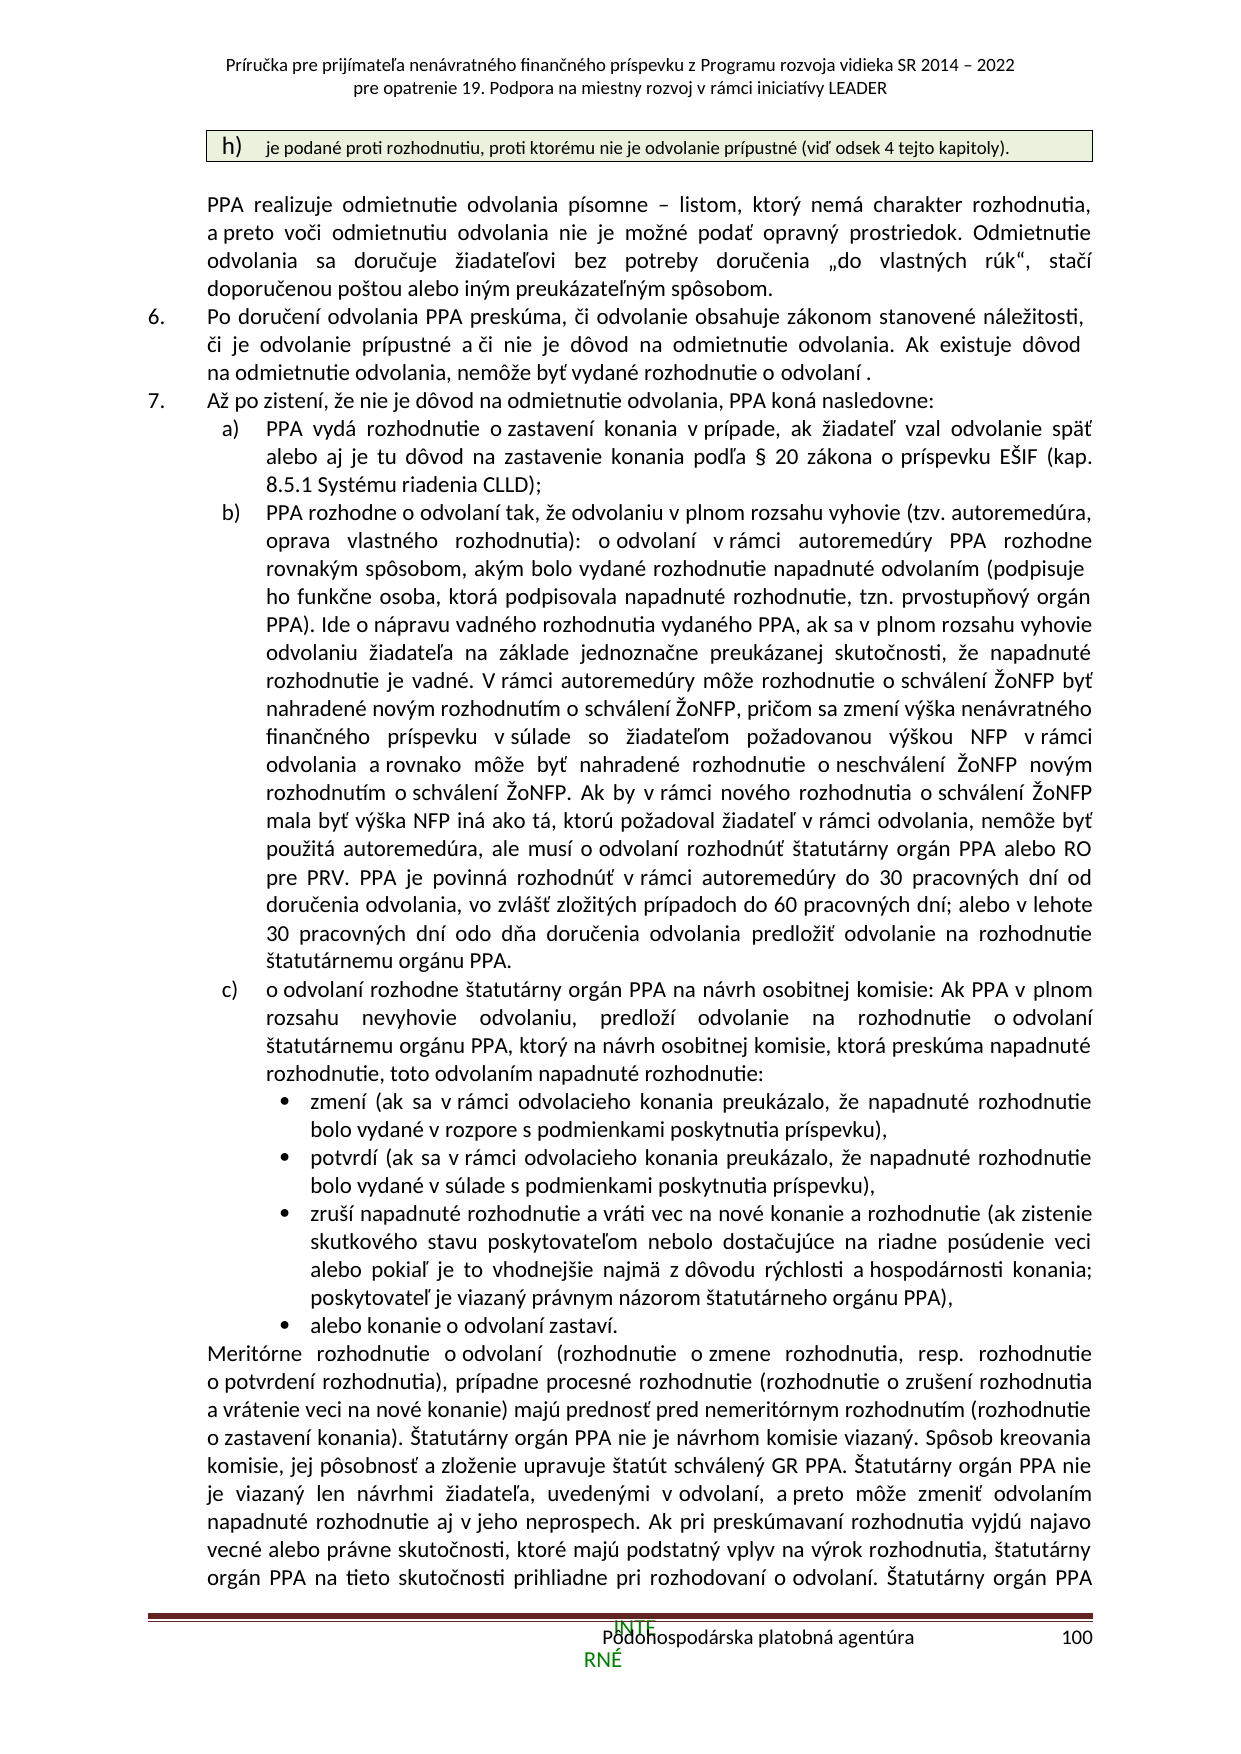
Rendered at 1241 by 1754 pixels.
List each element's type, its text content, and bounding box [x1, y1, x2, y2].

list Po doručení odvolania PPA preskúma, či odvolanie obsahuje zákonom stanovené náležitosti, či je odvolanie prípustné a či nie je dôvod na odmietnutie odvolania. Ak existuje dôvod na odmietnutie odvolania, nemôže byť vydané rozhodnutie o odvolaní . [148, 302, 1093, 386]
list zmení (ak sa v rámci odvolacieho konania preukázalo, že napadnuté rozhodnutie bolo vydané v rozpore s podmienkami poskytnutia príspevku), [281, 1087, 1093, 1143]
text PPA realizuje odmietnutie odvolania písomne – listom, ktorý nemá charakter rozhodnutia, a preto voči odmietnutiu odvolania nie je možné podať opravný prostriedok. Odmietnutie odvolania sa doručuje žiadateľovi bez potreby doručenia „do vlastných rúk“, stačí doporučenou poštou alebo iným preukázateľným spôsobom. [207, 190, 1093, 302]
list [207, 1339, 1093, 1591]
list potvrdí (ak sa v rámci odvolacieho konania preukázalo, že napadnuté rozhodnutie bolo vydané v súlade s podmienkami poskytnutia príspevku), [281, 1143, 1093, 1199]
list o odvolaní rozhodne štatutárny orgán PPA na návrh osobitnej komisie: Ak PPA v plnom rozsahu nevyhovie odvolaniu, predloží odvolanie na rozhodnutie o odvolaní štatutárnemu orgánu PPA, ktorý na návrh osobitnej komisie, ktorá preskúma napadnuté rozhodnutie, toto odvolaním napadnuté rozhodnutie: [222, 975, 1093, 1087]
list zruší napadnuté rozhodnutie a vráti vec na nové konanie a rozhodnutie (ak zistenie skutkového stavu poskytovateľom nebolo dostačujúce na riadne posúdenie veci alebo pokiaľ je to vhodnejšie najmä z dôvodu rýchlosti a hospodárnosti konania; poskytovateľ je viazaný právnym názorom štatutárneho orgánu PPA), [281, 1199, 1093, 1311]
list alebo konanie o odvolaní zastaví. [281, 1311, 1093, 1339]
list Až po zistení, že nie je dôvod na odmietnutie odvolania, PPA koná nasledovne: [148, 386, 1093, 414]
list PPA vydá rozhodnutie o zastavení konania v prípade, ak žiadateľ vzal odvolanie späť alebo aj je tu dôvod na zastavenie konania podľa § 20 zákona o príspevku EŠIF (kap. 8.5.1 Systému riadenia CLLD); [222, 414, 1093, 498]
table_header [207, 131, 1092, 161]
list PPA rozhodne o odvolaní tak, že odvolaniu v plnom rozsahu vyhovie (tzv. autoremedúra, oprava vlastného rozhodnutia): o odvolaní v rámci autoremedúry PPA rozhodne rovnakým spôsobom, akým bolo vydané rozhodnutie napadnuté odvolaním (podpisuje ho funkčne osoba, ktorá podpisovala napadnuté rozhodnutie, tzn. prvostupňový orgán PPA). Ide o nápravu vadného rozhodnutia vydaného PPA, ak sa v plnom rozsahu vyhovie odvolaniu žiadateľa na základe jednoznačne preukázanej skutočnosti, že napadnuté rozhodnutie je vadné. V rámci autoremedúry môže rozhodnutie o schválení ŽoNFP byť nahradené novým rozhodnutím o schválení ŽoNFP, pričom sa zmení výška nenávratného finančného príspevku v súlade so žiadateľom požadovanou výškou NFP v rámci odvolania a rovnako môže byť nahradené rozhodnutie o neschválení ŽoNFP novým rozhodnutím o schválení ŽoNFP. Ak by v rámci nového rozhodnutia o schválení ŽoNFP mala byť výška NFP iná ako tá, ktorú požadoval žiadateľ v rámci odvolania, nemôže byť použitá autoremedúra, ale musí o odvolaní rozhodnúť štatutárny orgán PPA alebo RO pre PRV. PPA je povinná rozhodnúť v rámci autoremedúry do 30 pracovných dní od doručenia odvolania, vo zvlášť zložitých prípadoch do 60 pracovných dní; alebo v lehote 30 pracovných dní odo dňa doručenia odvolania predložiť odvolanie na rozhodnutie štatutárnemu orgánu PPA. [222, 498, 1093, 975]
